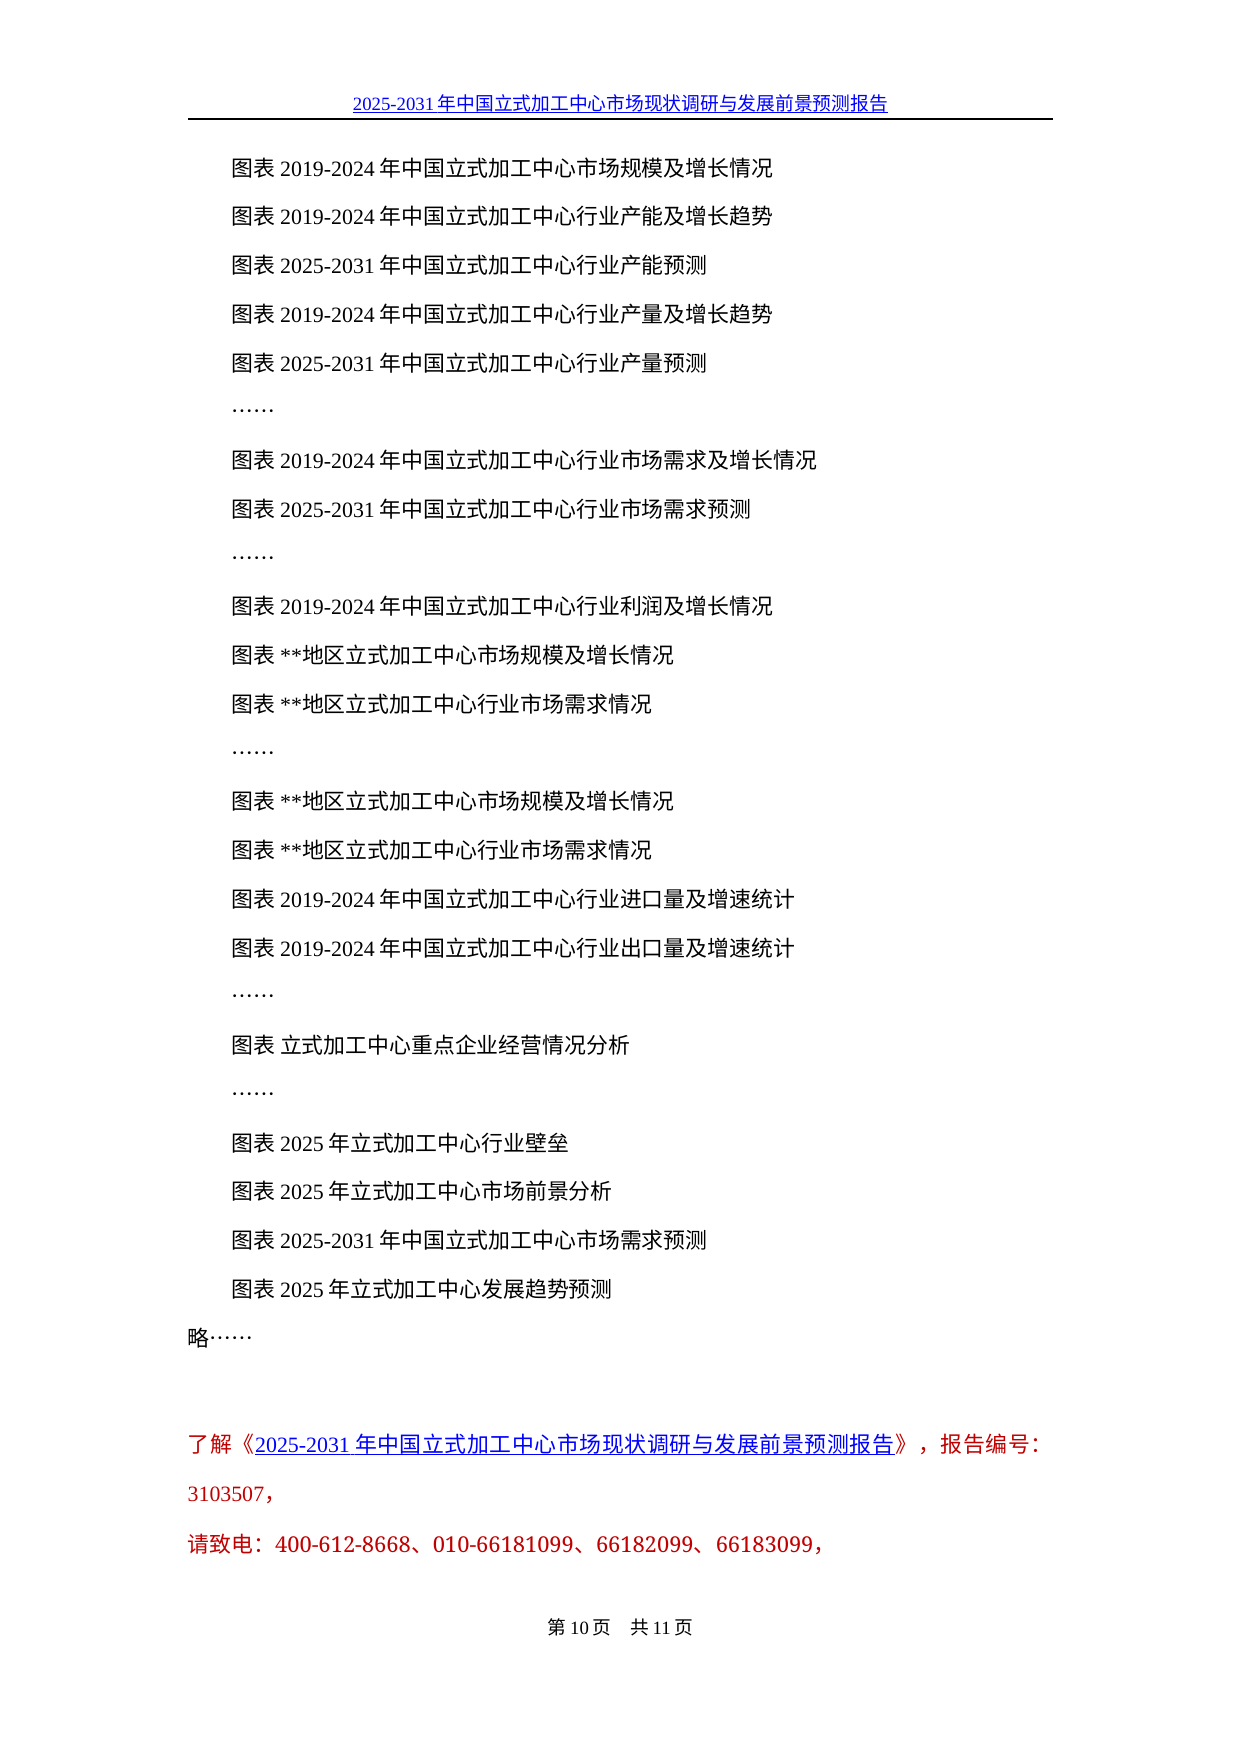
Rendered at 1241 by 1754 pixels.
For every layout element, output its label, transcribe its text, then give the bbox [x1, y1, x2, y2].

text 了解《2025-2031年中国立式加工中心市场现状调研与发展前景预测报告》，报告编号：3103507， [187, 1427, 1053, 1508]
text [187, 150, 1053, 1353]
text 请致电：400-612-8668、010-66181099、66182099、66183099， [187, 1527, 1053, 1559]
